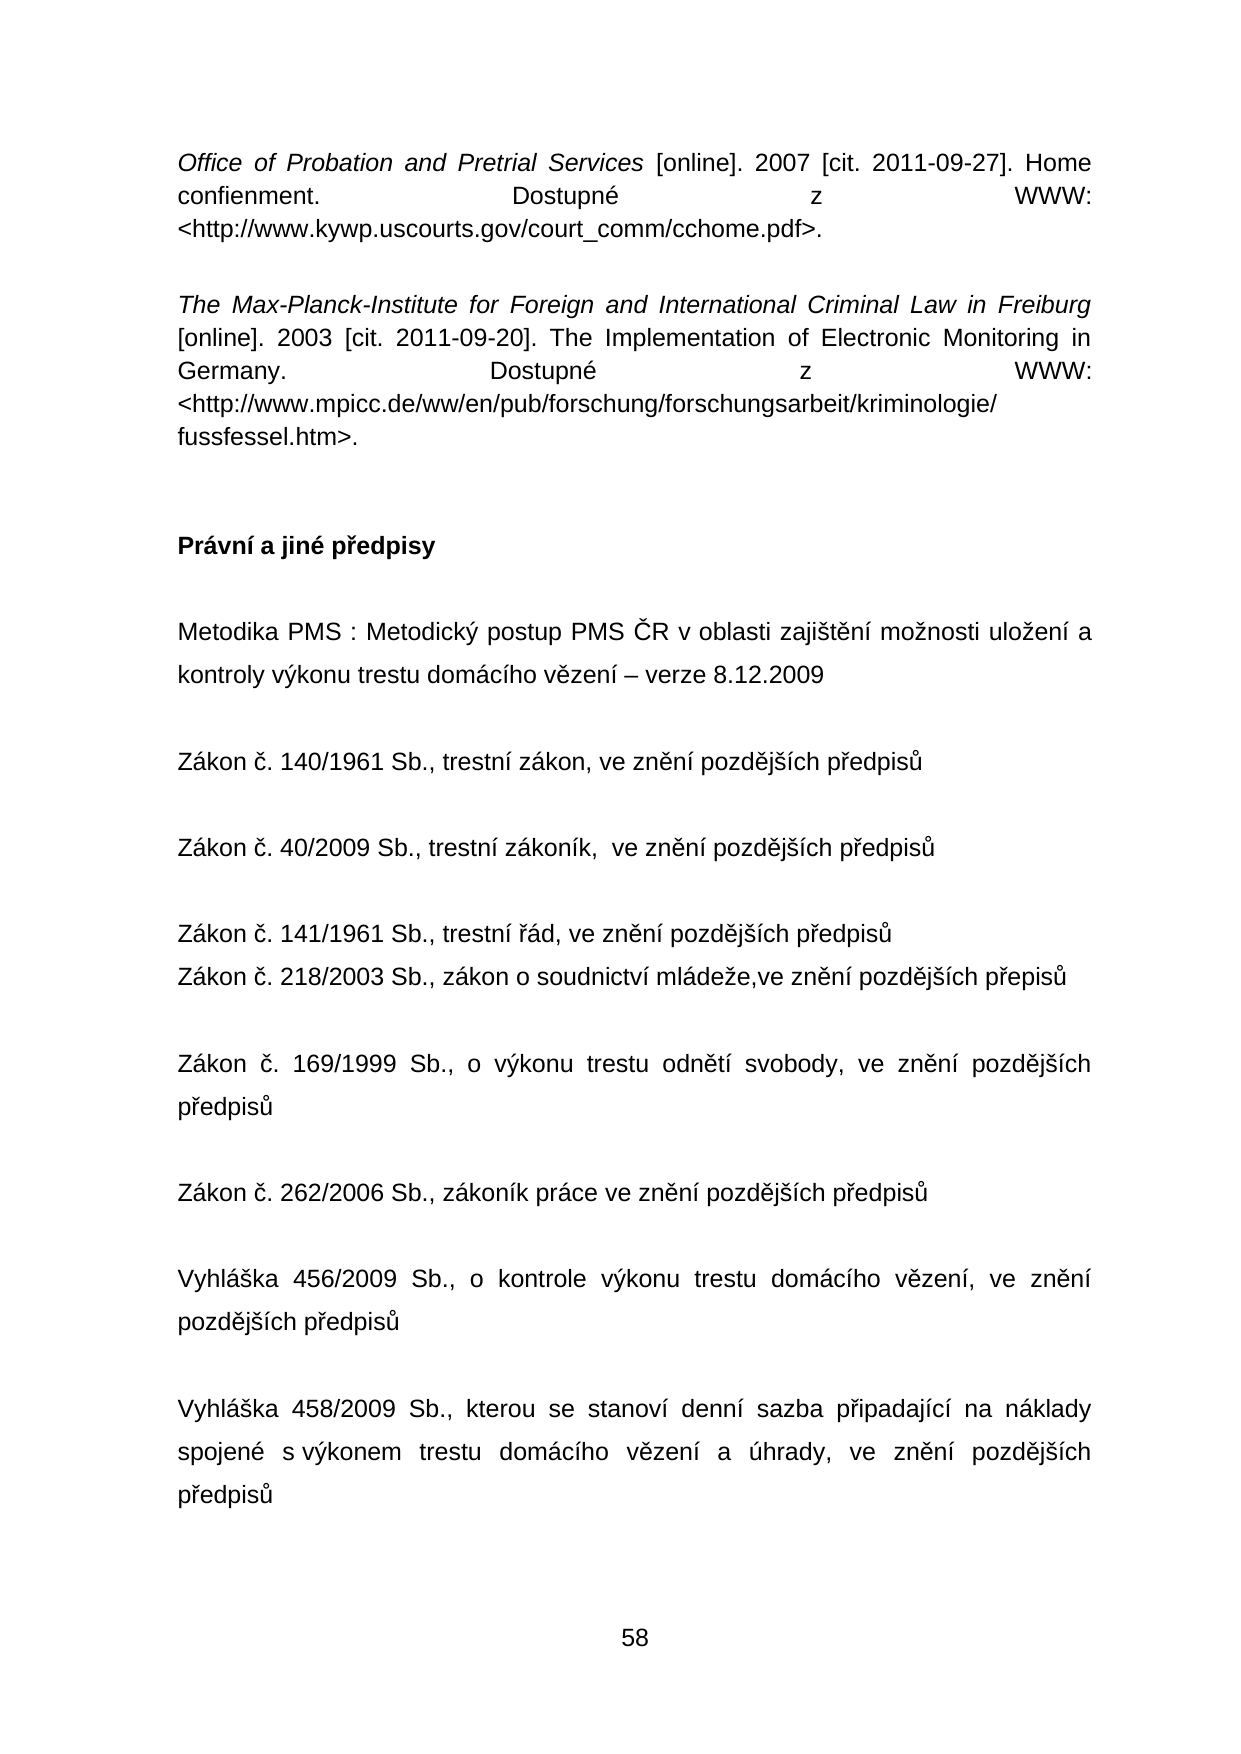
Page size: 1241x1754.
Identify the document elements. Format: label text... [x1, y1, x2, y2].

text The Max-Planck-Institute for Foreign and International Criminal Law in Freiburg [online]. 2003 [cit. 2011-09-20]. The Implementation of Electronic Monitoring in Germany. Dostupné z WWW: <http://www.mpicc.de/ww/en/pub/forschung/forschungsarbeit/kriminologie/fussfessel.htm>. [177, 290, 1092, 451]
text Zákon č. 40/2009 Sb., trestní zákoník, ve znění pozdějších předpisů [177, 833, 1092, 862]
text Zákon č. 262/2006 Sb., zákoník práce ve znění pozdějších předpisů [177, 1178, 1092, 1207]
text Zákon č. 140/1961 Sb., trestní zákon, ve znění pozdějších předpisů [177, 747, 1092, 776]
text Office of Probation and Pretrial Services [online]. 2007 [cit. 2011-09-27]. Home confienment. Dostupné z WWW: <http://www.kywp.uscourts.gov/court_comm/cchome.pdf>. [177, 148, 1092, 242]
text Zákon č. 218/2003 Sb., zákon o soudnictví mládeže,ve znění pozdějších přepisů [177, 962, 1092, 991]
text Zákon č. 141/1961 Sb., trestní řád, ve znění pozdějších předpisů [177, 919, 1092, 948]
text Vyhláška 458/2009 Sb., kterou se stanoví denní sazba připadající na náklady spojené s výkonem trestu domácího vězení a úhrady, ve znění pozdějších předpisů [177, 1394, 1092, 1509]
text Vyhláška 456/2009 Sb., o kontrole výkonu trestu domácího vězení, ve znění pozdějších předpisů [177, 1264, 1092, 1336]
text Zákon č. 169/1999 Sb., o výkonu trestu odnětí svobody, ve znění pozdějších předpisů [177, 1049, 1092, 1121]
text Metodika PMS : Metodický postup PMS ČR v oblasti zajištění možnosti uložení a kontroly výkonu trestu domácího vězení – verze 8.12.2009 [177, 617, 1092, 689]
text Právní a jiné předpisy [177, 531, 1092, 560]
